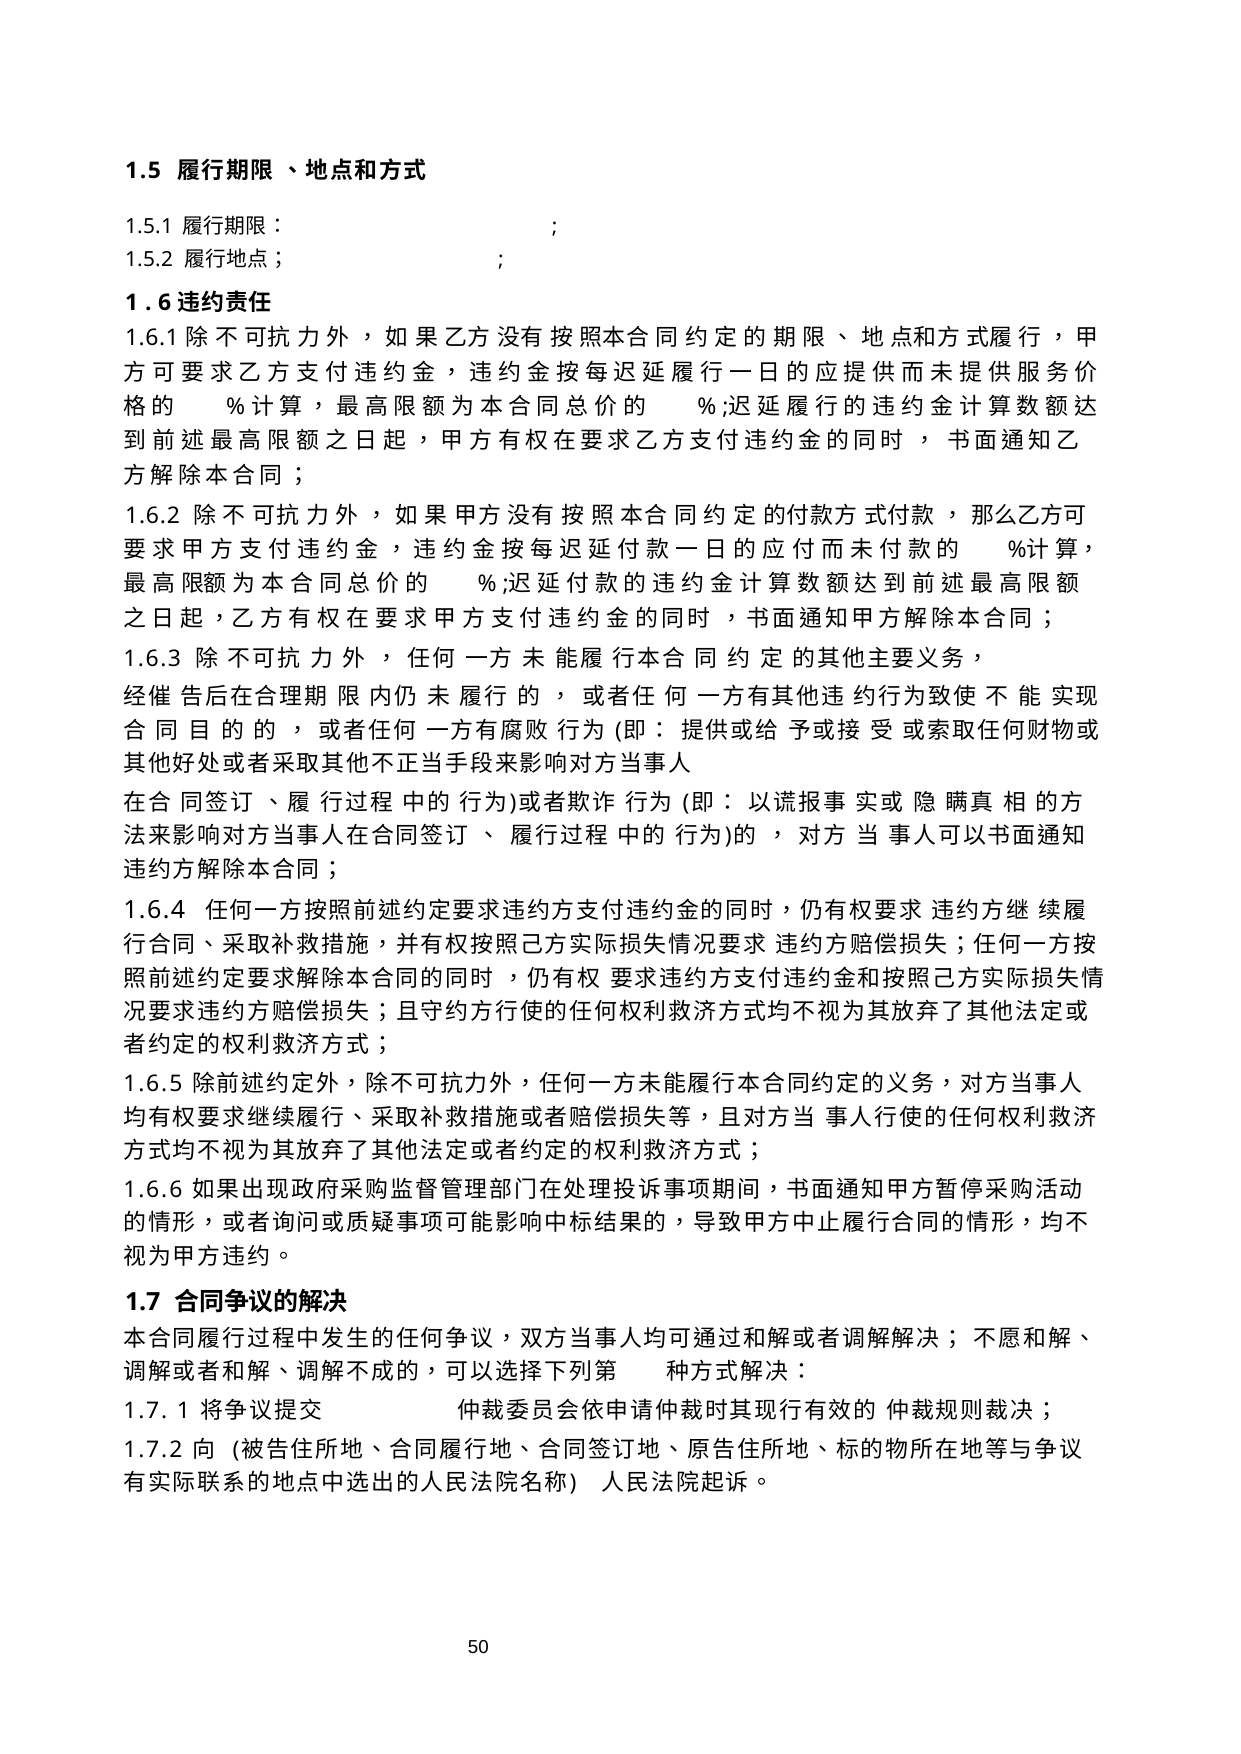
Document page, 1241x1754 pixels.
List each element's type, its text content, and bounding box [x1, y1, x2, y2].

text 1.6.6 如果出现政府采购监督管理部门在处理投诉事项期间，书面通知甲方暂停采购活动的情形，或者询问或质疑事项可能影响中标结果的，导致甲方中止履行合同的情形，均不视为甲方违约。 [123, 1173, 1105, 1271]
text 1.7 合同争议的解决 [125, 1285, 1114, 1316]
text 在合 同签订 、履 行过程 中的 行为)或者欺诈 行为 (即： 以谎报事 实或 隐 瞒真 相 的方法来影响对方当事人在合同签订 、 履行过程 中的 行为)的 ， 对方 当 事人可以书面通知违约方解除本合同； [123, 786, 1105, 884]
text 1 . 6 违约责任 [125, 286, 1114, 316]
text 1.7. 1 将争议提交 仲裁委员会依申请仲裁时其现行有效的 仲裁规则裁决； [123, 1394, 1105, 1425]
text 1.5.1 履行期限： ; [125, 212, 1114, 239]
text 经催 告后在合理期 限 内仍 未 履行 的 ， 或者任 何 一方有其他违 约行为致使 不 能 实现合 同 目 的 的 ， 或者任何 一方有腐败 行为 (即： 提供或给 予或接 受 或索取任何财物或其他好处或者采取其他不正当手段来影响对方当事人 [123, 680, 1105, 778]
text 1.6.1 除 不 可抗 力 外 ， 如 果 乙方 没有 按 照本合 同 约 定 的 期 限 、 地 点和方 式履 行 ， 甲 方 可 要 求 乙 方 支 付 违 约 金 ， 违 约 金 按 每 迟 延 履 行 一 日 的 应 提 供 而 未 提 供 服 务 价 格 的 % 计 算 ， 最 高 限 额 为 本 合 同 总 价 的 % ;迟 延 履 行 的 违 约 金 计 算 数 额 达 到 前 述 最 高 限 额 之 日 起 ， 甲 方 有权在要求乙方支付违约金的同时 ， 书面通知乙方解除本合同； [123, 321, 1106, 490]
text 1.6.4 任何一方按照前述约定要求违约方支付违约金的同时，仍有权要求 违约方继 续履行合同、采取补救措施，并有权按照己方实际损失情况要求 违约方赔偿损失；任何一方按照前述约定要求解除本合同的同时 ，仍有权 要求违约方支付违约金和按照己方实际损失情况要求违约方赔偿损失；且守约方行使的任何权利救济方式均不视为其放弃了其他法定或者约定的权利救济方式； [123, 892, 1105, 1059]
text 1.6.3 除 不可抗 力 外 ， 任何 一方 未 能履 行本合 同 约 定 的其他主要义务， [123, 641, 1105, 673]
text 1.6.5 除前述约定外，除不可抗力外，任何一方未能履行本合同约定的义务，对方当事人均有权要求继续履行、采取补救措施或者赔偿损失等，且对方当 事人行使的任何权利救济方式均不视为其放弃了其他法定或者约定的权利救济方式； [123, 1067, 1105, 1165]
text 1.5 履行期限 、地点和方式 [125, 155, 1114, 185]
text 本合同履行过程中发生的任何争议，双方当事人均可通过和解或者调解解决； 不愿和解、调解或者和解、调解不成的，可以选择下列第 种方式解决： [123, 1322, 1105, 1386]
text 1.5.2 履行地点； ; [125, 244, 1114, 271]
text 1.7.2 向 (被告住所地、合同履行地、合同签订地、原告住所地、标的物所在地等与争议有实际联系的地点中选出的人民法院名称) 人民法院起诉。 [123, 1433, 1105, 1498]
text 1.6.2 除 不 可抗 力 外 ， 如 果 甲方 没有 按 照 本合 同 约 定 的付款方 式付款 ， 那么乙方可要 求 甲 方 支 付 违 约 金 ， 违 约 金 按 每 迟 延 付 款 一 日 的 应 付 而 未 付 款 的 %计 算，最 高 限额 为 本 合 同 总 价 的 % ;迟 延 付 款 的 违 约 金 计 算 数 额 达 到 前 述 最 高 限 额 之 日 起 ，乙 方 有 权 在 要 求 甲 方 支 付 违 约 金 的同时 ，书面通知甲方解除本合同； [123, 498, 1105, 633]
